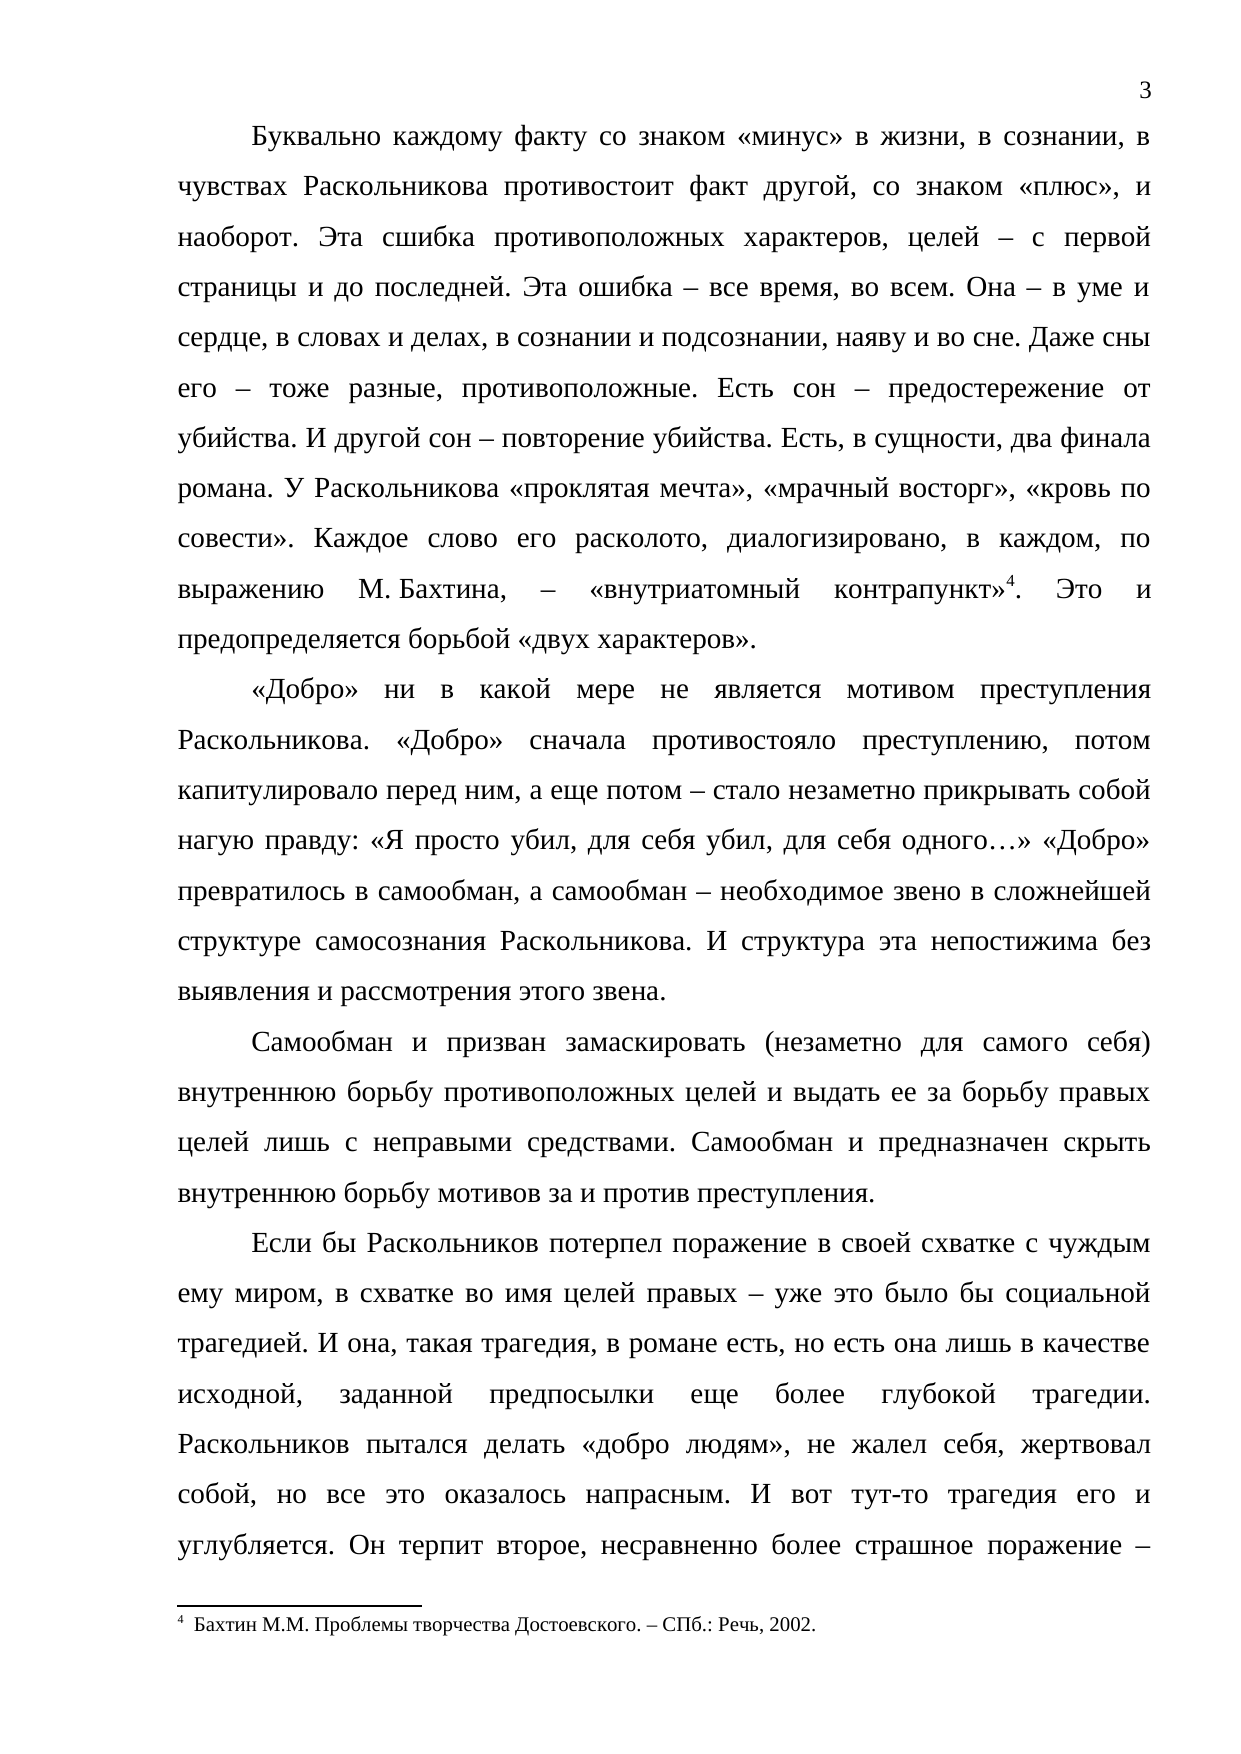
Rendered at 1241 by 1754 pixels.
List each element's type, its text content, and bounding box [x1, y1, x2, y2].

text Буквально каждому факту со знаком «минус» в жизни, в сознании, в чувствах Раскольникова противостоит факт другой, со знаком «плюс», и наоборот. Эта сшибка противоположных характеров, целей – с первой страницы и до последней. Эта ошибка – все время, во всем. Она – в уме и сердце, в словах и делах, в сознании и подсознании, наяву и во сне. Даже сны его – тоже разные, противоположные. Есть сон – предостережение от убийства. И другой сон – повторение убийства. Есть, в сущности, два финала романа. У Раскольникова «проклятая мечта», «мрачный восторг», «кровь по совести». Каждое слово его расколото, диалогизировано, в каждом, по выражению М. Бахтина, – «внутриатомный контрапункт». Это и предопределяется борьбой «двух характеров». [177, 118, 1152, 655]
text «Добро» ни в какой мере не является мотивом преступления Раскольникова. «Добро» сначала противостояло преступлению, потом капитулировало перед ним, а еще потом – стало незаметно прикрывать собой нагую правду: «Я просто убил, для себя убил, для себя одного…» «Добро» превратилось в самообман, а самообман – необходимое звено в сложнейшей структуре самосознания Раскольникова. И структура эта непостижима без выявления и рассмотрения этого звена. [177, 672, 1152, 1007]
text Самообман и призван замаскировать (незаметно для самого себя) внутреннюю борьбу противоположных целей и выдать ее за борьбу правых целей лишь с неправыми средствами. Самообман и предназначен скрыть внутреннюю борьбу мотивов за и против преступления. [177, 1024, 1152, 1208]
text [177, 1225, 1152, 1560]
